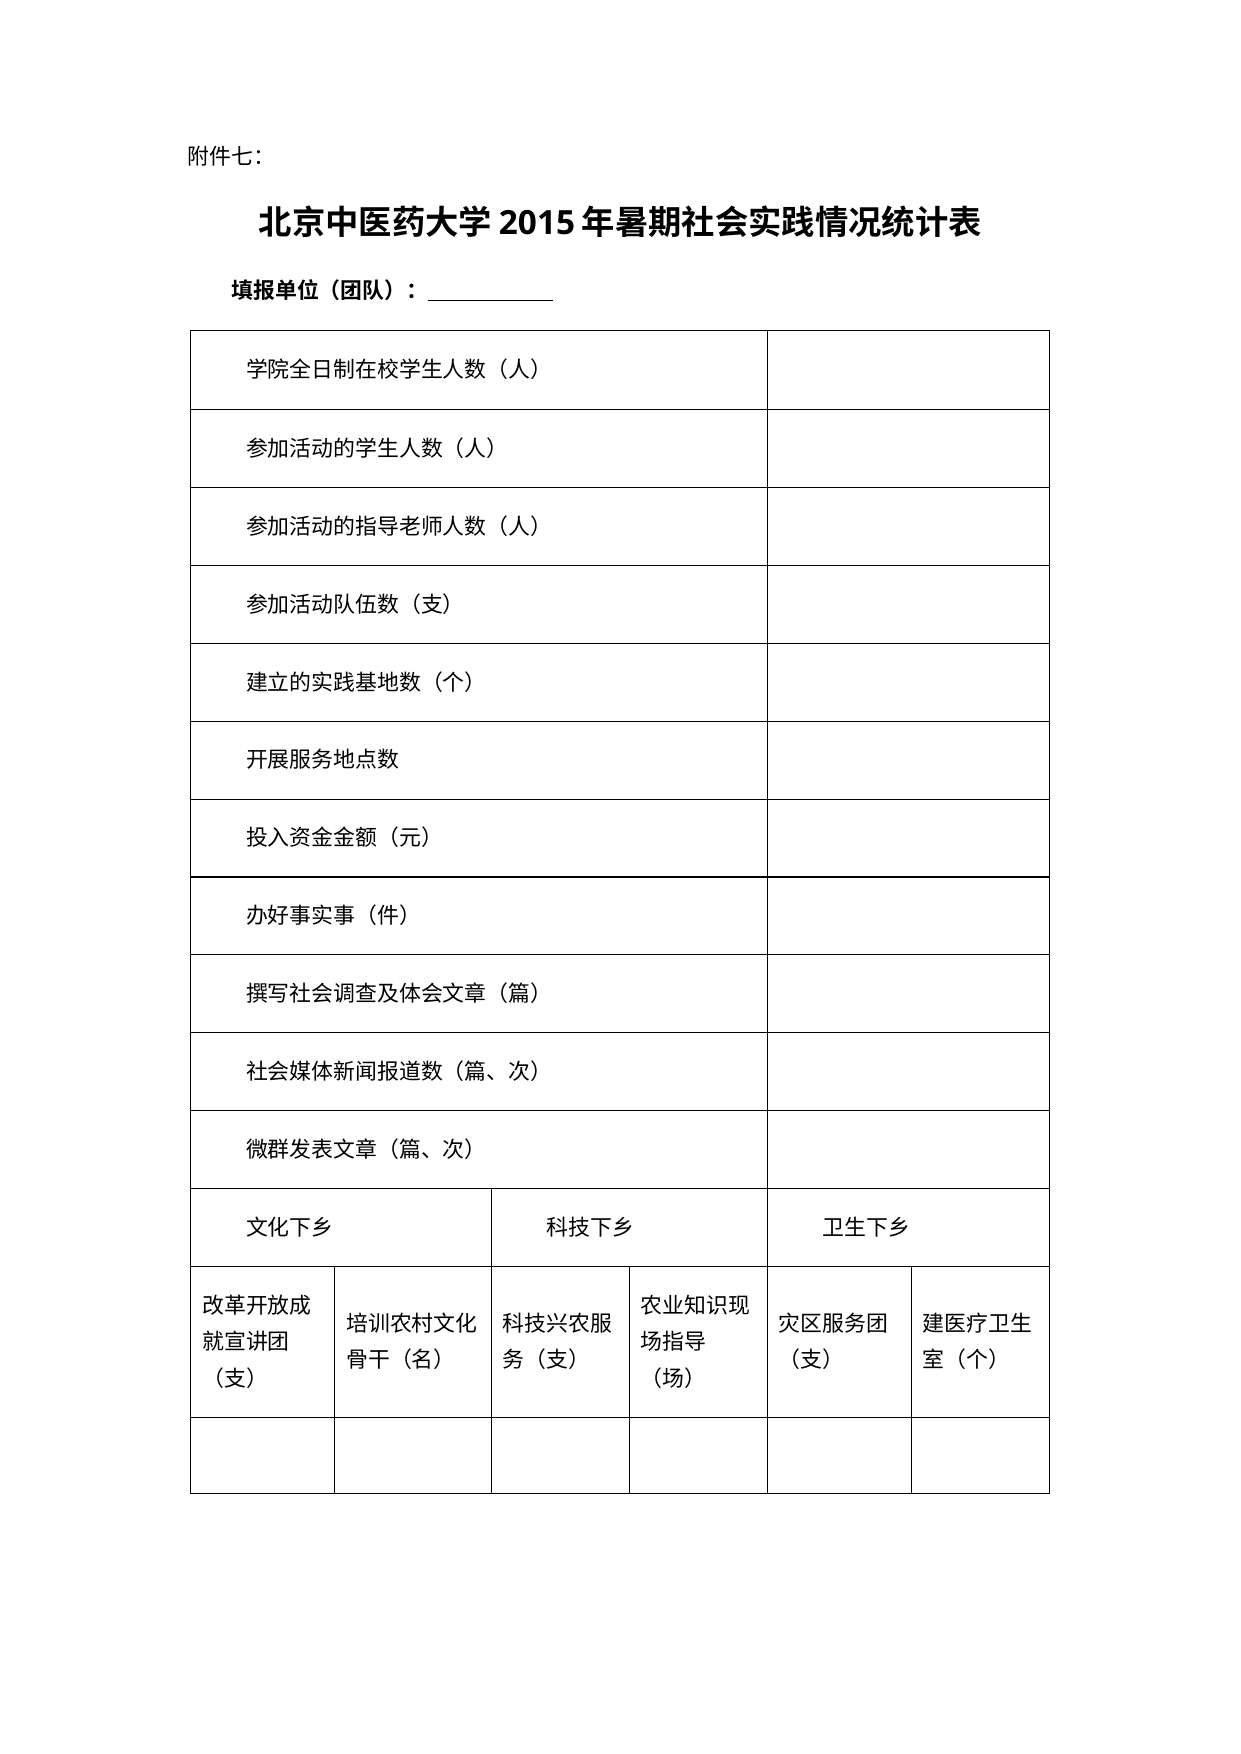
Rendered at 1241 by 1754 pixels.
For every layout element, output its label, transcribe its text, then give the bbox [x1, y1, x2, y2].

table_cell [768, 410, 1049, 487]
table_cell 卫生下乡 [768, 1189, 1049, 1266]
table_cell 投入资金金额（元） [191, 800, 767, 876]
table_cell 科技兴农服务（支） [492, 1267, 629, 1417]
table_cell [191, 1418, 334, 1493]
table_cell [912, 1418, 1049, 1493]
text 附件七： [187, 139, 1053, 171]
table_cell [492, 1418, 629, 1493]
text 北京中医药大学2015年暑期社会实践情况统计表 [187, 196, 1053, 244]
table_cell 改革开放成就宣讲团（支） [191, 1267, 334, 1417]
table_cell 开展服务地点数 [191, 722, 767, 798]
table_cell 灾区服务团（支） [768, 1267, 911, 1417]
table_cell 参加活动的学生人数（人） [191, 410, 767, 487]
table_header [768, 331, 1049, 409]
table_cell [768, 566, 1049, 643]
table_cell [768, 800, 1049, 876]
table_cell [335, 1418, 491, 1493]
table_cell 文化下乡 [191, 1189, 491, 1266]
table_cell [630, 1418, 767, 1493]
table_cell 建立的实践基地数（个） [191, 644, 767, 721]
table_cell [768, 1033, 1049, 1110]
table_cell 参加活动的指导老师人数（人） [191, 488, 767, 565]
table_cell 微群发表文章（篇、次） [191, 1111, 767, 1188]
text 填报单位（团队）： [187, 273, 1053, 304]
table_header 学院全日制在校学生人数（人） [191, 331, 767, 409]
table_cell 农业知识现场指导（场） [630, 1267, 767, 1417]
table_cell [768, 644, 1049, 721]
table_cell [768, 1111, 1049, 1188]
table_cell 科技下乡 [492, 1189, 767, 1266]
table_cell [768, 878, 1049, 954]
table_cell 培训农村文化骨干（名） [335, 1267, 491, 1417]
table_cell [768, 1418, 911, 1493]
table_cell 社会媒体新闻报道数（篇、次） [191, 1033, 767, 1110]
table_cell [768, 955, 1049, 1032]
table_cell 参加活动队伍数（支） [191, 566, 767, 643]
table_cell [768, 722, 1049, 798]
table_cell 办好事实事（件） [191, 878, 767, 954]
table_cell 撰写社会调查及体会文章（篇） [191, 955, 767, 1032]
table_cell 建医疗卫生室（个） [912, 1267, 1049, 1417]
table_cell [768, 488, 1049, 565]
